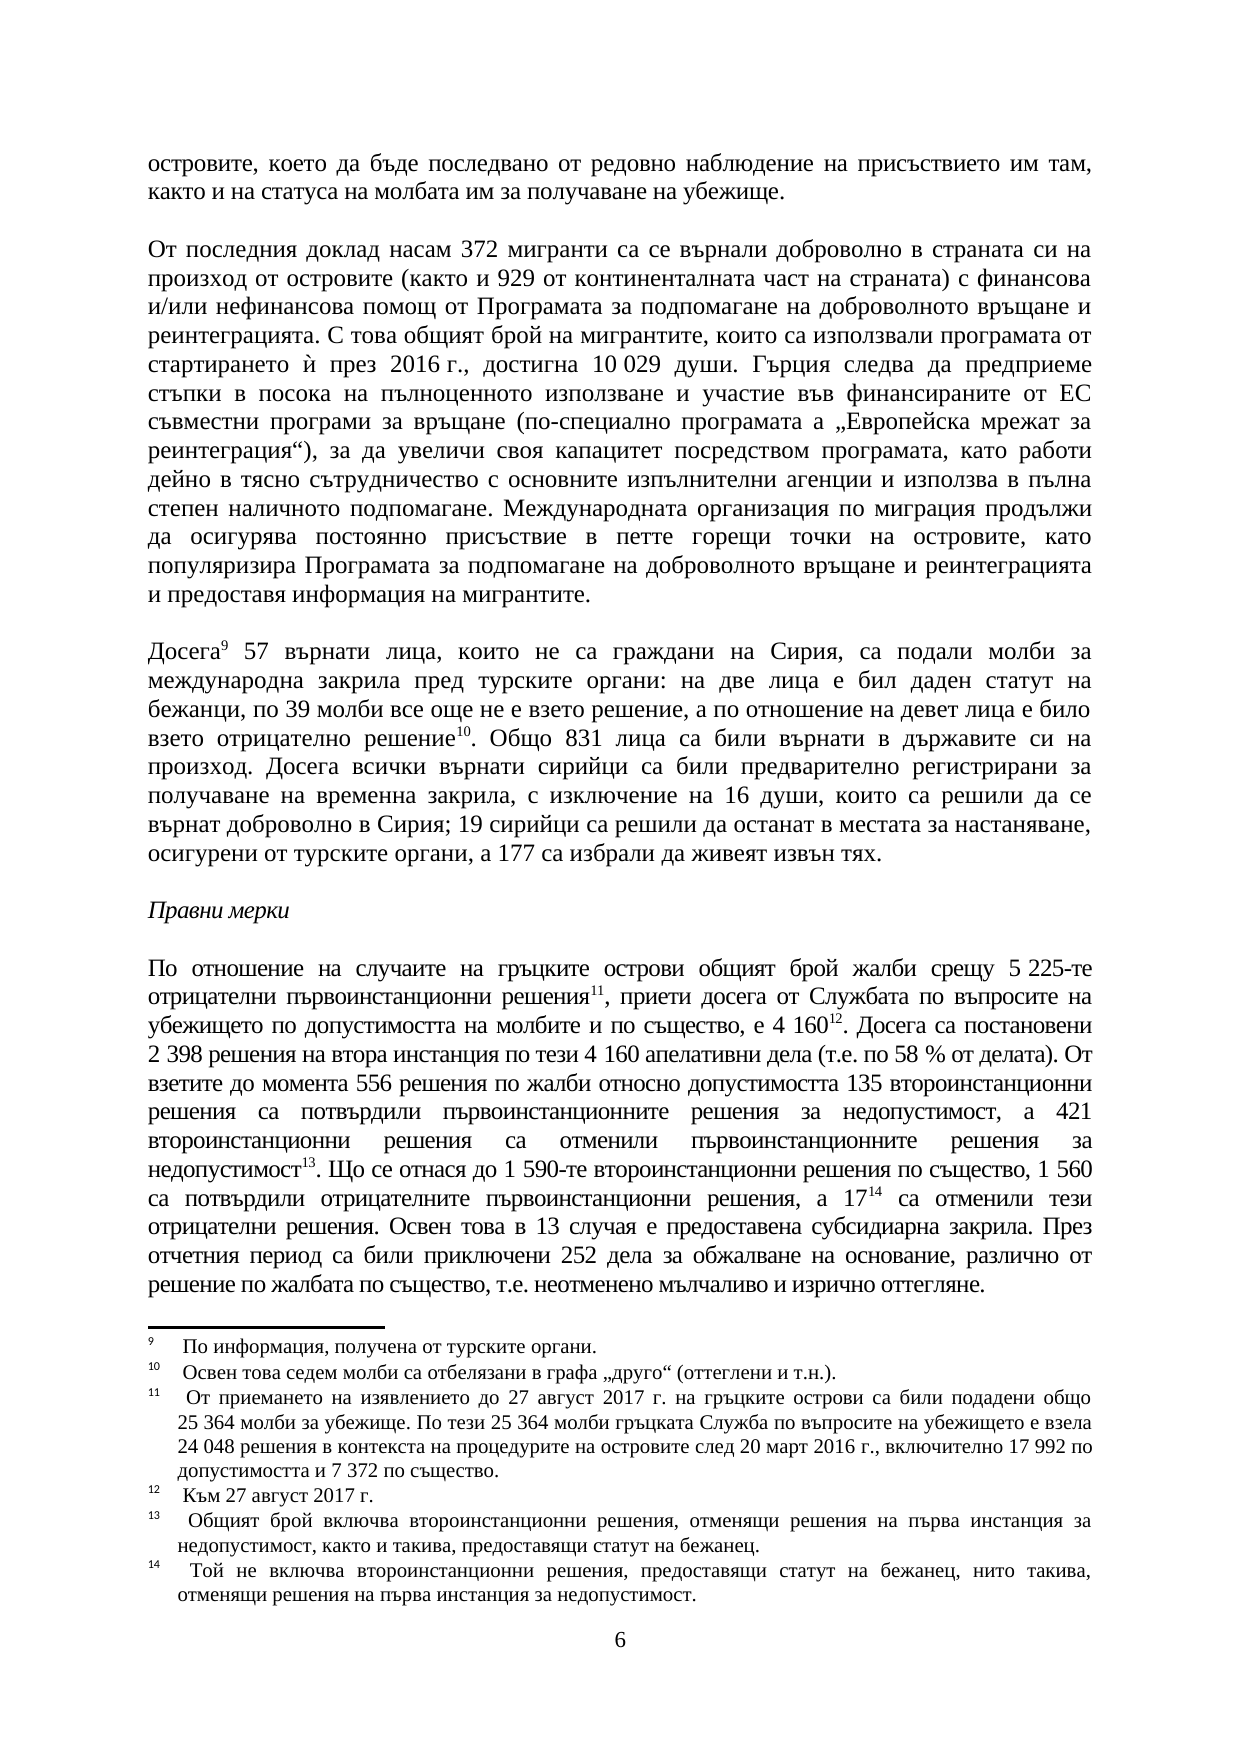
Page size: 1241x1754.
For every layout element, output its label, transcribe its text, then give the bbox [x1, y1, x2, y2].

text От последния доклад насам 372 мигранти са се върнали доброволно в страната си на произход от островите (както и 929 от континенталната част на страната) с финансова и/или нефинансова помощ от Програмата за подпомагане на доброволното връщане и реинтеграцията. С това общият брой на мигрантите, които са използвали програмата от стартирането ѝ през 2016 г., достигна 10 029 души. Гърция следва да предприеме стъпки в посока на пълноценното използване и участие във финансираните от ЕС съвместни програми за връщане (по-специално програмата а „Европейска мрежат за реинтеграция“), за да увеличи своя капацитет посредством програмата, като работи дейно в тясно сътрудничество с основните изпълнителни агенции и използва в пълна степен наличното подпомагане. Международната организация по миграция продължи да осигурява постоянно присъствие в петте горещи точки на островите, като популяризира Програмата за подпомагане на доброволното връщане и реинтеграцията и предоставя информация на мигрантите. [148, 234, 1093, 608]
text По отношение на случаите на гръцките острови общият брой жалби срещу 5 225-те отрицателни първоинстанционни решения, приети досега от Службата по въпросите на убежището по допустимостта на молбите и по същество, е 4 160. Досега са постановени 2 398 решения на втора инстанция по тези 4 160 апелативни дела (т.е. по 58 % от делата). От взетите до момента 556 решения по жалби относно допустимостта 135 второинстанционни решения са потвърдили първоинстанционните решения за недопустимост, а 421 второинстанционни решения са отменили първоинстанционните решения за недопустимост. Що се отнася до 1 590-те второинстанционни решения по същество, 1 560 са потвърдили отрицателните първоинстанционни решения, а 17 са отменили тези отрицателни решения. Освен това в 13 случая е предоставена субсидиарна закрила. През отчетния период са били приключени 252 дела за обжалване на основание, различно от решение по жалбата по същество, т.е. неотменено мълчаливо и изрично оттегляне. [148, 953, 1093, 1298]
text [148, 148, 1093, 205]
text Правни мерки [148, 895, 1093, 924]
text Досега 57 върнати лица, които не са граждани на Сирия, са подали молби за международна закрила пред турските органи: на две лица е бил даден статут на бежанци, по 39 молби все още не е взето решение, а по отношение на девет лица е било взето отрицателно решение. Общо 831 лица са били върнати в държавите си на произход. Досега всички върнати сирийци са били предварително регистрирани за получаване на временна закрила, с изключение на 16 души, които са решили да се върнат доброволно в Сирия; 19 сирийци са решили да останат в местата за настаняване, осигурени от турските органи, а 177 са избрали да живеят извън тях. [148, 636, 1093, 866]
